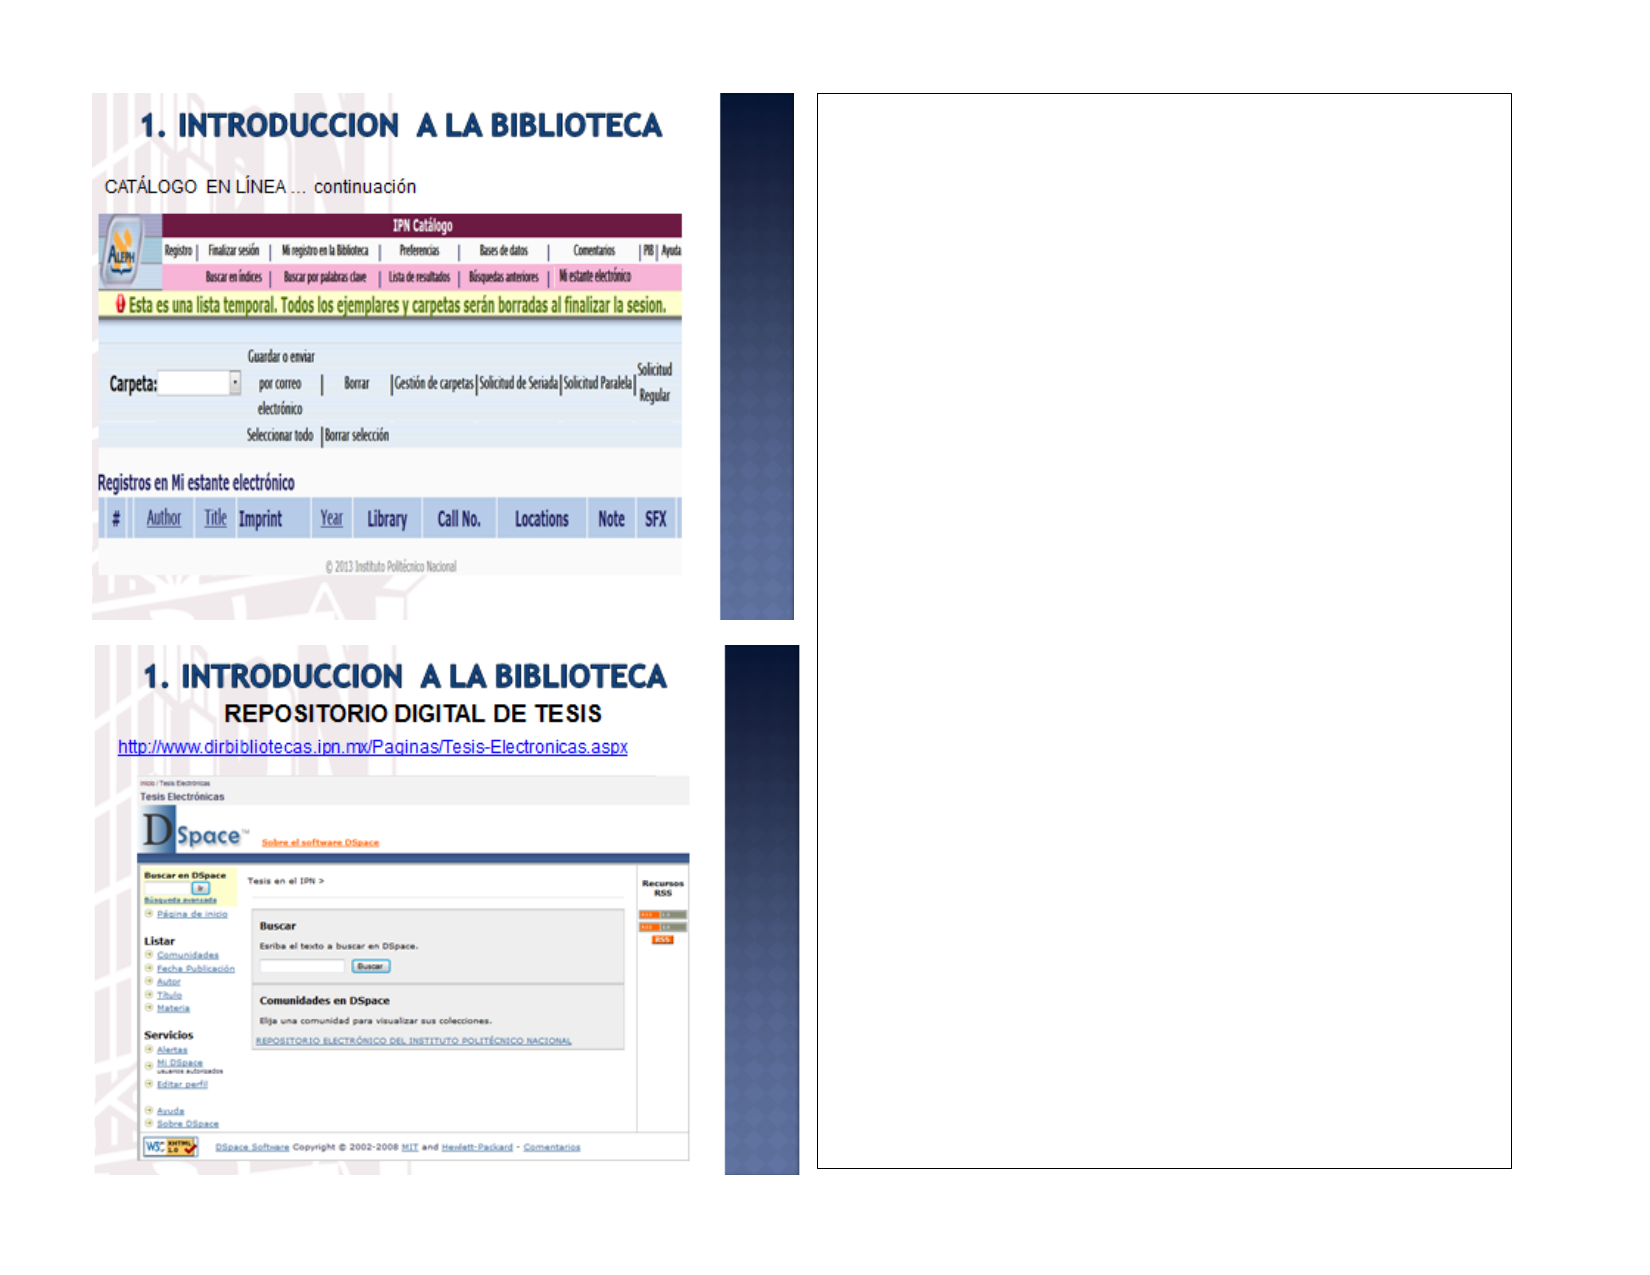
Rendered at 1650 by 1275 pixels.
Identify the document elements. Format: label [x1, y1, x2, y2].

picture [93, 645, 799, 1174]
picture [90, 93, 793, 618]
